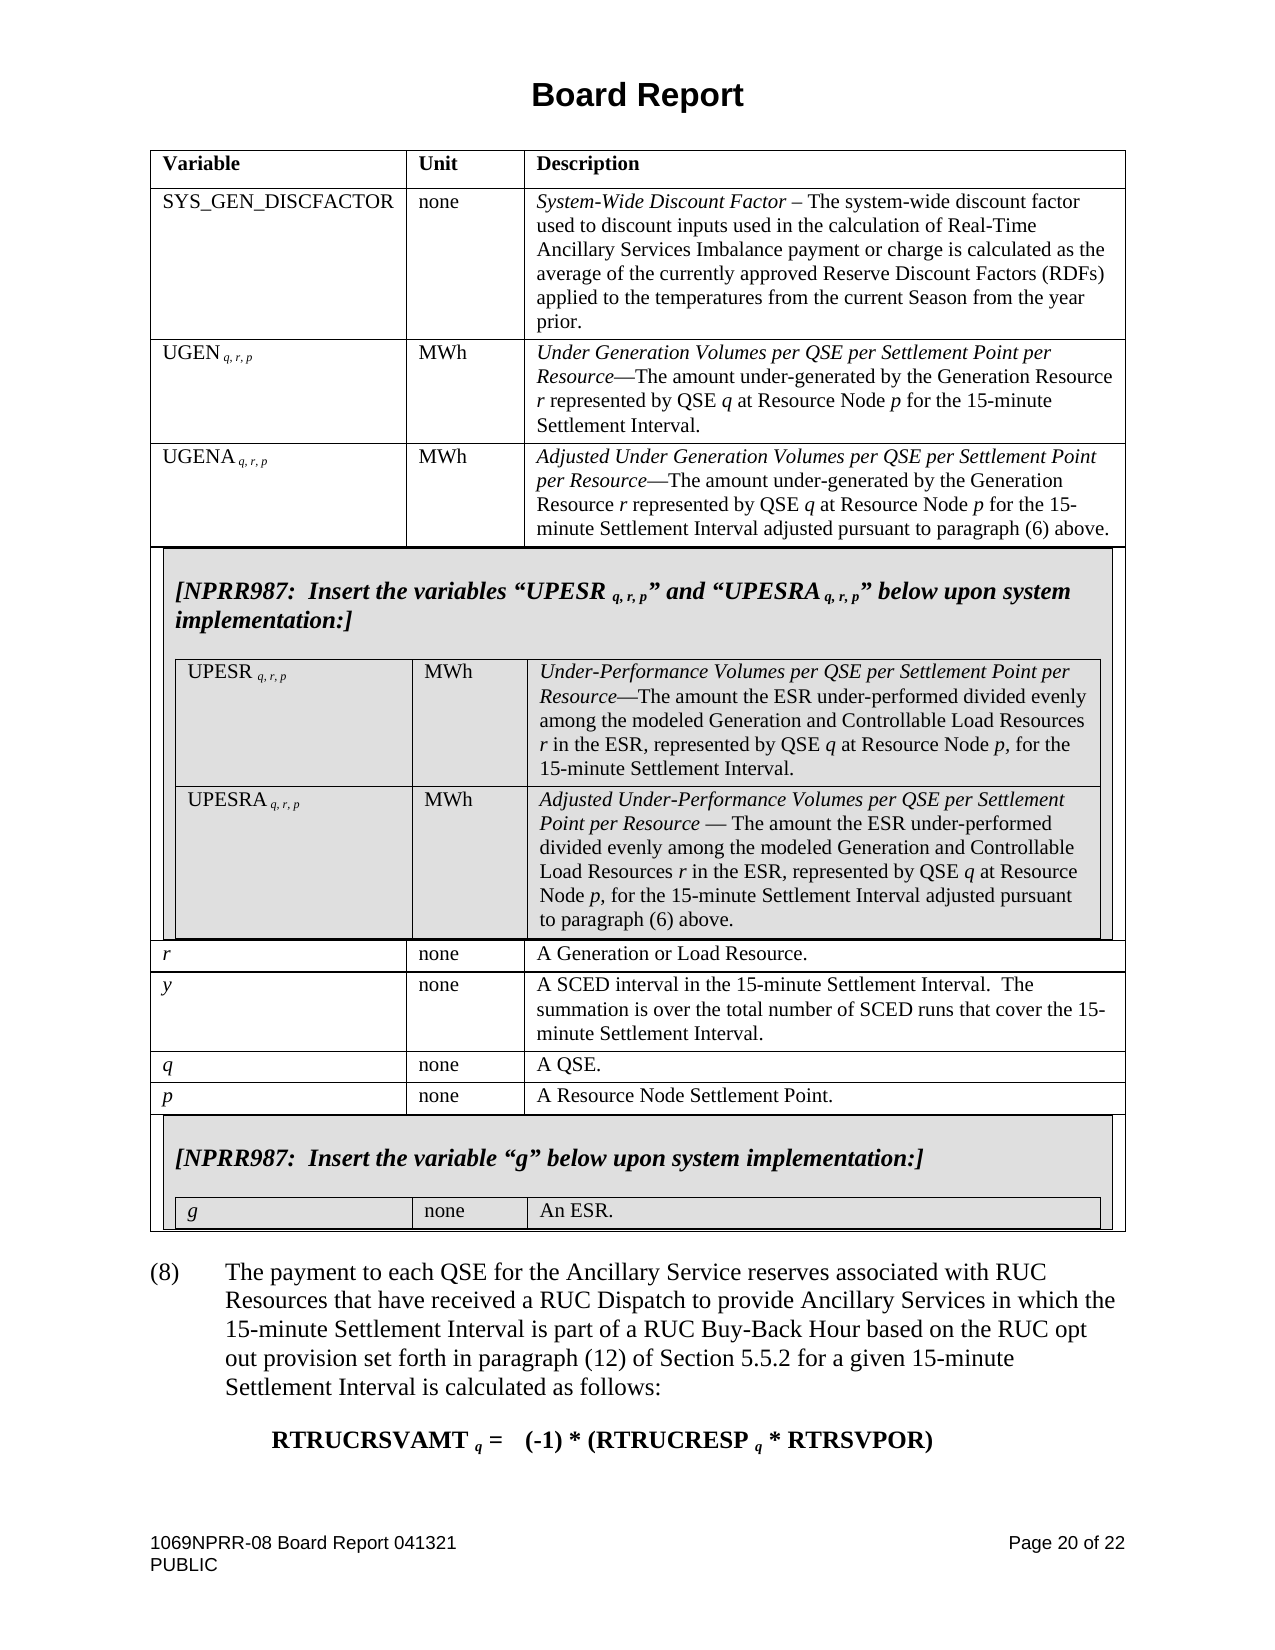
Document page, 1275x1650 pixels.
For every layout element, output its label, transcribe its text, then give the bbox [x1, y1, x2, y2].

table_cell r [151, 941, 406, 971]
table_cell A Resource Node Settlement Point. [525, 1083, 1125, 1113]
table_cell System-Wide Discount Factor – The system-wide discount factor used to discount inputs used in the calculation of Real-Time Ancillary Services Imbalance payment or charge is calculated as the average of the currently approved Reserve Discount Factors (RDFs) applied to the temperatures from the current Season from the year prior. [525, 189, 1125, 339]
table_cell UGENA q, r, p [151, 444, 406, 546]
text (8) The payment to each QSE for the Ancillary Service reserves associated with RUC Resources that have received a RUC Dispatch to provide Ancillary Services in which the 15-minute Settlement Interval is part of a RUC Buy-Back Hour based on the RUC opt out provision set forth in paragraph (12) of Section 5.5.2 for a given 15-minute Settlement Interval is calculated as follows: [150, 1257, 1125, 1400]
table_header Variable [151, 151, 406, 188]
table_cell MWh [407, 444, 524, 546]
table_cell Under Generation Volumes per QSE per Settlement Point per Resource—The amount under-generated by the Generation Resource r represented by QSE q at Resource Node p for the 15-minute Settlement Interval. [525, 340, 1125, 443]
table_cell SYS_GEN_DISCFACTOR [151, 189, 406, 339]
table_cell none [407, 973, 524, 1051]
table_cell MWh [407, 340, 524, 443]
table_header Description [525, 151, 1125, 188]
table_cell [1113, 548, 1125, 940]
text RTRUCRSVAMT q = (-1) * (RTRUCRESP q * RTRSVPOR) [271, 1425, 1125, 1454]
table_cell A QSE. [525, 1052, 1125, 1082]
table_cell none [407, 189, 524, 339]
table_cell [151, 1115, 1125, 1231]
table_cell Adjusted Under Generation Volumes per QSE per Settlement Point per Resource—The amount under-generated by the Generation Resource r represented by QSE q at Resource Node p for the 15-minute Settlement Interval adjusted pursuant to paragraph (6) above. [525, 444, 1125, 546]
table_cell q [151, 1052, 406, 1082]
table_cell none [407, 1052, 524, 1082]
table_cell none [407, 941, 524, 971]
table_header Unit [407, 151, 524, 188]
table_cell p [151, 1083, 406, 1113]
table_cell A SCED interval in the 15-minute Settlement Interval. The summation is over the total number of SCED runs that cover the 15-minute Settlement Interval. [525, 973, 1125, 1051]
table_cell none [407, 1083, 524, 1113]
table_cell y [151, 973, 406, 1051]
table_cell UGEN q, r, p [151, 340, 406, 443]
table_cell A Generation or Load Resource. [525, 941, 1125, 971]
table_cell [151, 548, 163, 940]
